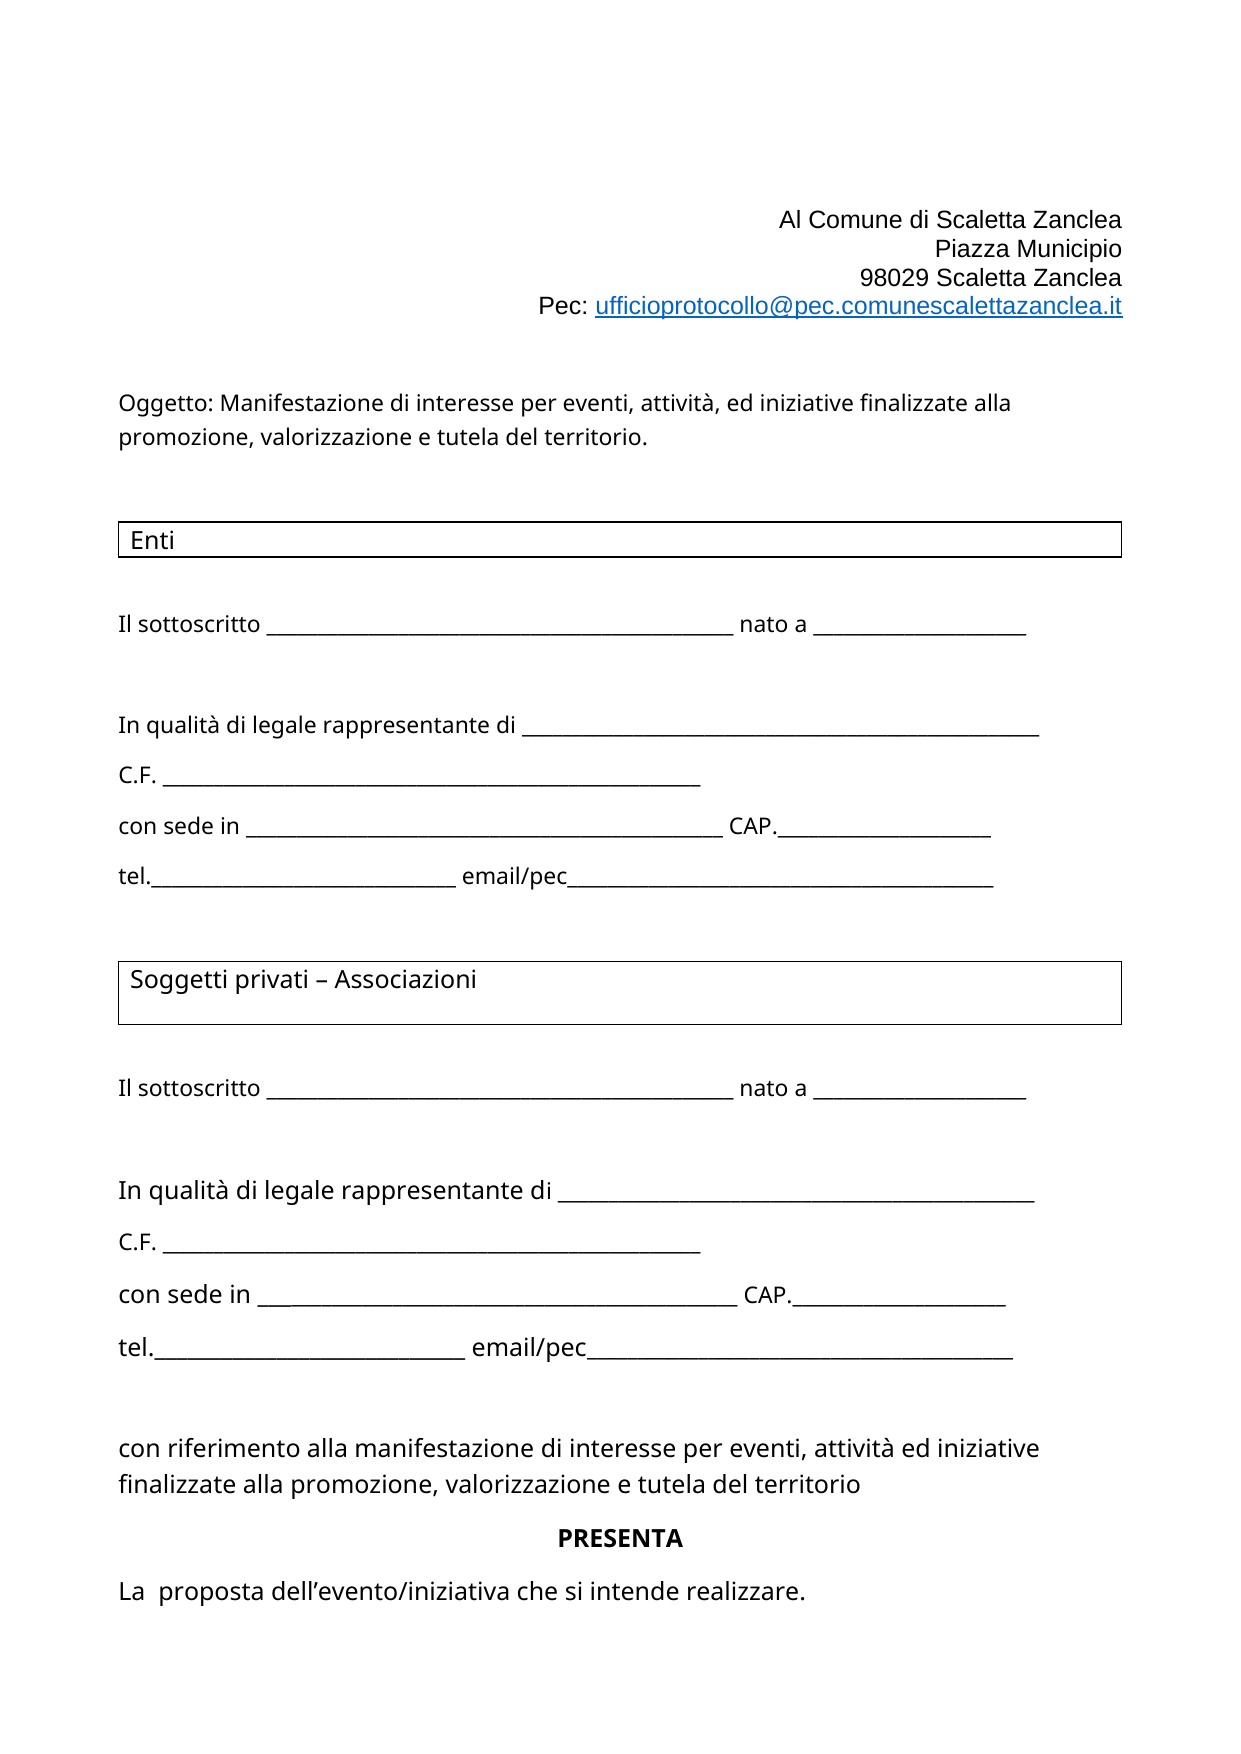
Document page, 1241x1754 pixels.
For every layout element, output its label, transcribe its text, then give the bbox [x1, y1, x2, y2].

text con riferimento alla manifestazione di interesse per eventi, attività ed iniziative finalizzate alla promozione, valorizzazione e tutela del territorio [118, 1430, 1122, 1501]
text con sede in _______________________________________________ CAP._____________________ [118, 809, 1122, 841]
text Il sottoscritto ______________________________________________ nato a _____________________ [118, 608, 1122, 639]
text tel.____________________________ email/pec__________________________________________ [118, 1330, 1122, 1364]
text C.F. _____________________________________________________ [118, 759, 1122, 790]
text Pec: ufficioprotocollo@pec.comunescalettazanclea.it [118, 291, 1122, 320]
text Il sottoscritto ______________________________________________ nato a _____________________ [118, 1072, 1122, 1103]
text tel.______________________________ email/pec__________________________________________ [118, 860, 1122, 891]
table_header Soggetti privati – Associazioni [119, 962, 1121, 1024]
text PRESENTA [118, 1521, 1122, 1554]
text Oggetto: Manifestazione di interesse per eventi, attività, ed iniziative finalizzate alla promozione, valorizzazione e tutela del territorio. [118, 387, 1122, 452]
text Piazza Municipio [118, 234, 1122, 263]
text con sede in _______________________________________________ CAP._____________________ [118, 1277, 1122, 1311]
text Al Comune di Scaletta Zanclea [118, 205, 1122, 234]
text 98029 Scaletta Zanclea [118, 263, 1122, 291]
text C.F. _____________________________________________________ [118, 1226, 1122, 1257]
text In qualità di legale rappresentante di _______________________________________________ [118, 1173, 1122, 1207]
table_header Enti [119, 523, 1121, 556]
text La proposta dell’evento/iniziativa che si intende realizzare. [118, 1574, 1122, 1608]
text In qualità di legale rappresentante di ___________________________________________________ [118, 709, 1122, 740]
